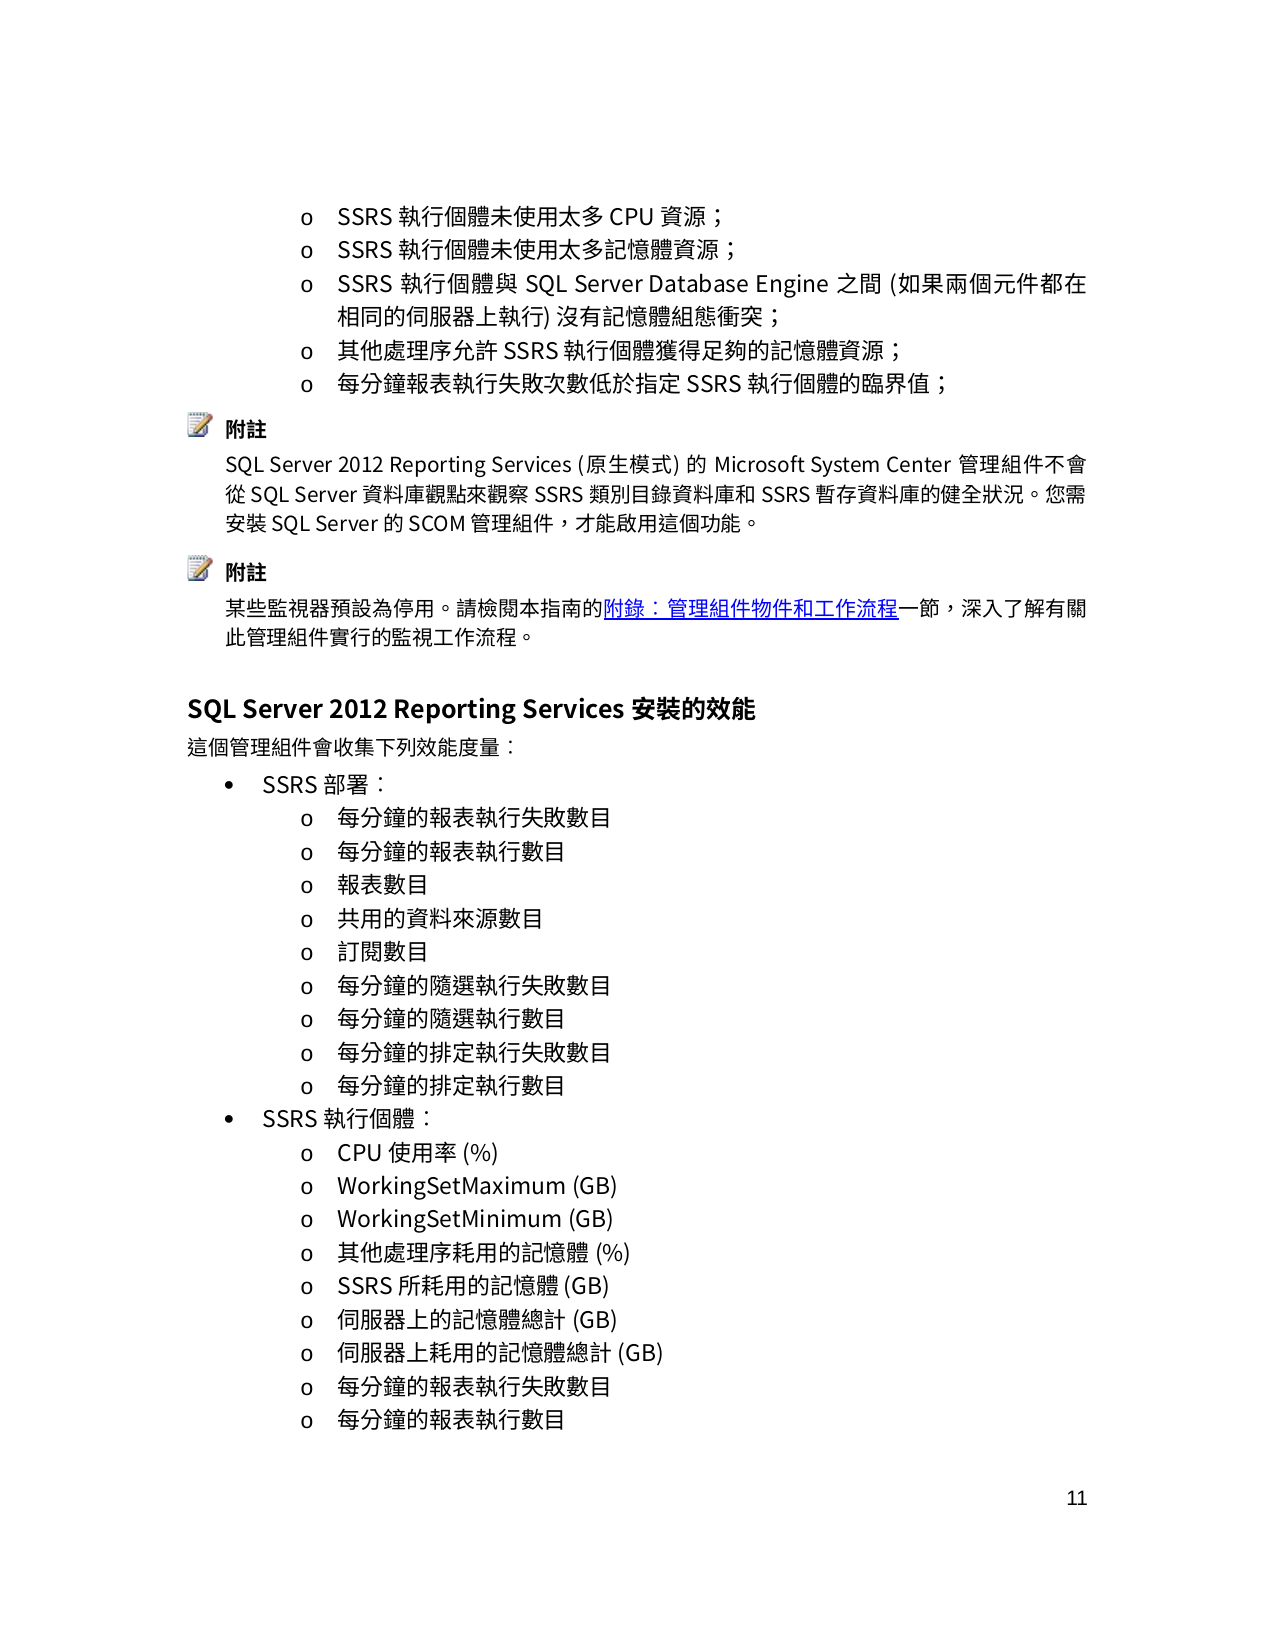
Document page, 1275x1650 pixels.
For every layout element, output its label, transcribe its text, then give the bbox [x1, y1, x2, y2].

list 其他處理序耗用的記憶體 (%) [300, 1235, 1087, 1268]
list 每分鐘的報表執行失敗數目 [300, 800, 1087, 834]
list CPU 使用率 (%) [300, 1134, 1087, 1168]
list 報表數目 [300, 867, 1087, 901]
list 每分鐘的報表執行數目 [300, 1402, 1087, 1435]
list 每分鐘的報表執行數目 [300, 834, 1087, 867]
list SSRS 執行個體未使用太多 CPU 資源； [300, 199, 1087, 232]
list 其他處理序允許 SSRS 執行個體獲得足夠的記憶體資源； [300, 332, 1087, 366]
list SSRS 執行個體與 SQL Server Database Engine 之間 (如果兩個元件都在相同的伺服器上執行) 沒有記憶體組態衝突； [300, 266, 1087, 332]
list 伺服器上的記憶體總計 (GB) [300, 1302, 1087, 1335]
list 共用的資料來源數目 [300, 901, 1087, 934]
list 每分鐘的排定執行數目 [300, 1068, 1087, 1101]
list SSRS 部署︰ [225, 767, 1087, 800]
picture [187, 555, 226, 581]
text 某些監視器預設為停用。請檢閱本指南的附錄︰管理組件物件和工作流程一節，深入了解有關此管理組件實行的監視工作流程。 [225, 543, 1087, 652]
picture [187, 412, 226, 437]
list 伺服器上耗用的記憶體總計 (GB) [300, 1335, 1087, 1368]
list 每分鐘的排定執行失敗數目 [300, 1034, 1087, 1068]
list WorkingSetMinimum (GB) [300, 1201, 1087, 1235]
list 每分鐘報表執行失敗次數低於指定 SSRS 執行個體的臨界值； [300, 366, 1087, 399]
list 每分鐘的報表執行失敗數目 [300, 1368, 1087, 1402]
list SSRS 執行個體︰ [225, 1101, 1087, 1134]
list WorkingSetMaximum (GB) [300, 1168, 1087, 1201]
subtitle SQL Server 2012 Reporting Services 安裝的效能 [187, 689, 1087, 725]
list 每分鐘的隨選執行失敗數目 [300, 967, 1087, 1001]
list 每分鐘的隨選執行數目 [300, 1001, 1087, 1034]
list 訂閱數目 [300, 934, 1087, 967]
list SSRS 所耗用的記憶體 (GB) [300, 1268, 1087, 1302]
text SQL Server 2012 Reporting Services (原生模式) 的 Microsoft System Center 管理組件不會從 SQL Server 資料庫觀點來觀察 SSRS 類別目錄資料庫和 SSRS 暫存資料庫的健全狀況。您需安裝 SQL Server 的 SCOM 管理組件，才能啟用這個功能。 [225, 406, 1087, 537]
list SSRS 執行個體未使用太多記憶體資源； [300, 232, 1087, 266]
text 這個管理組件會收集下列效能度量︰ [187, 732, 1087, 761]
